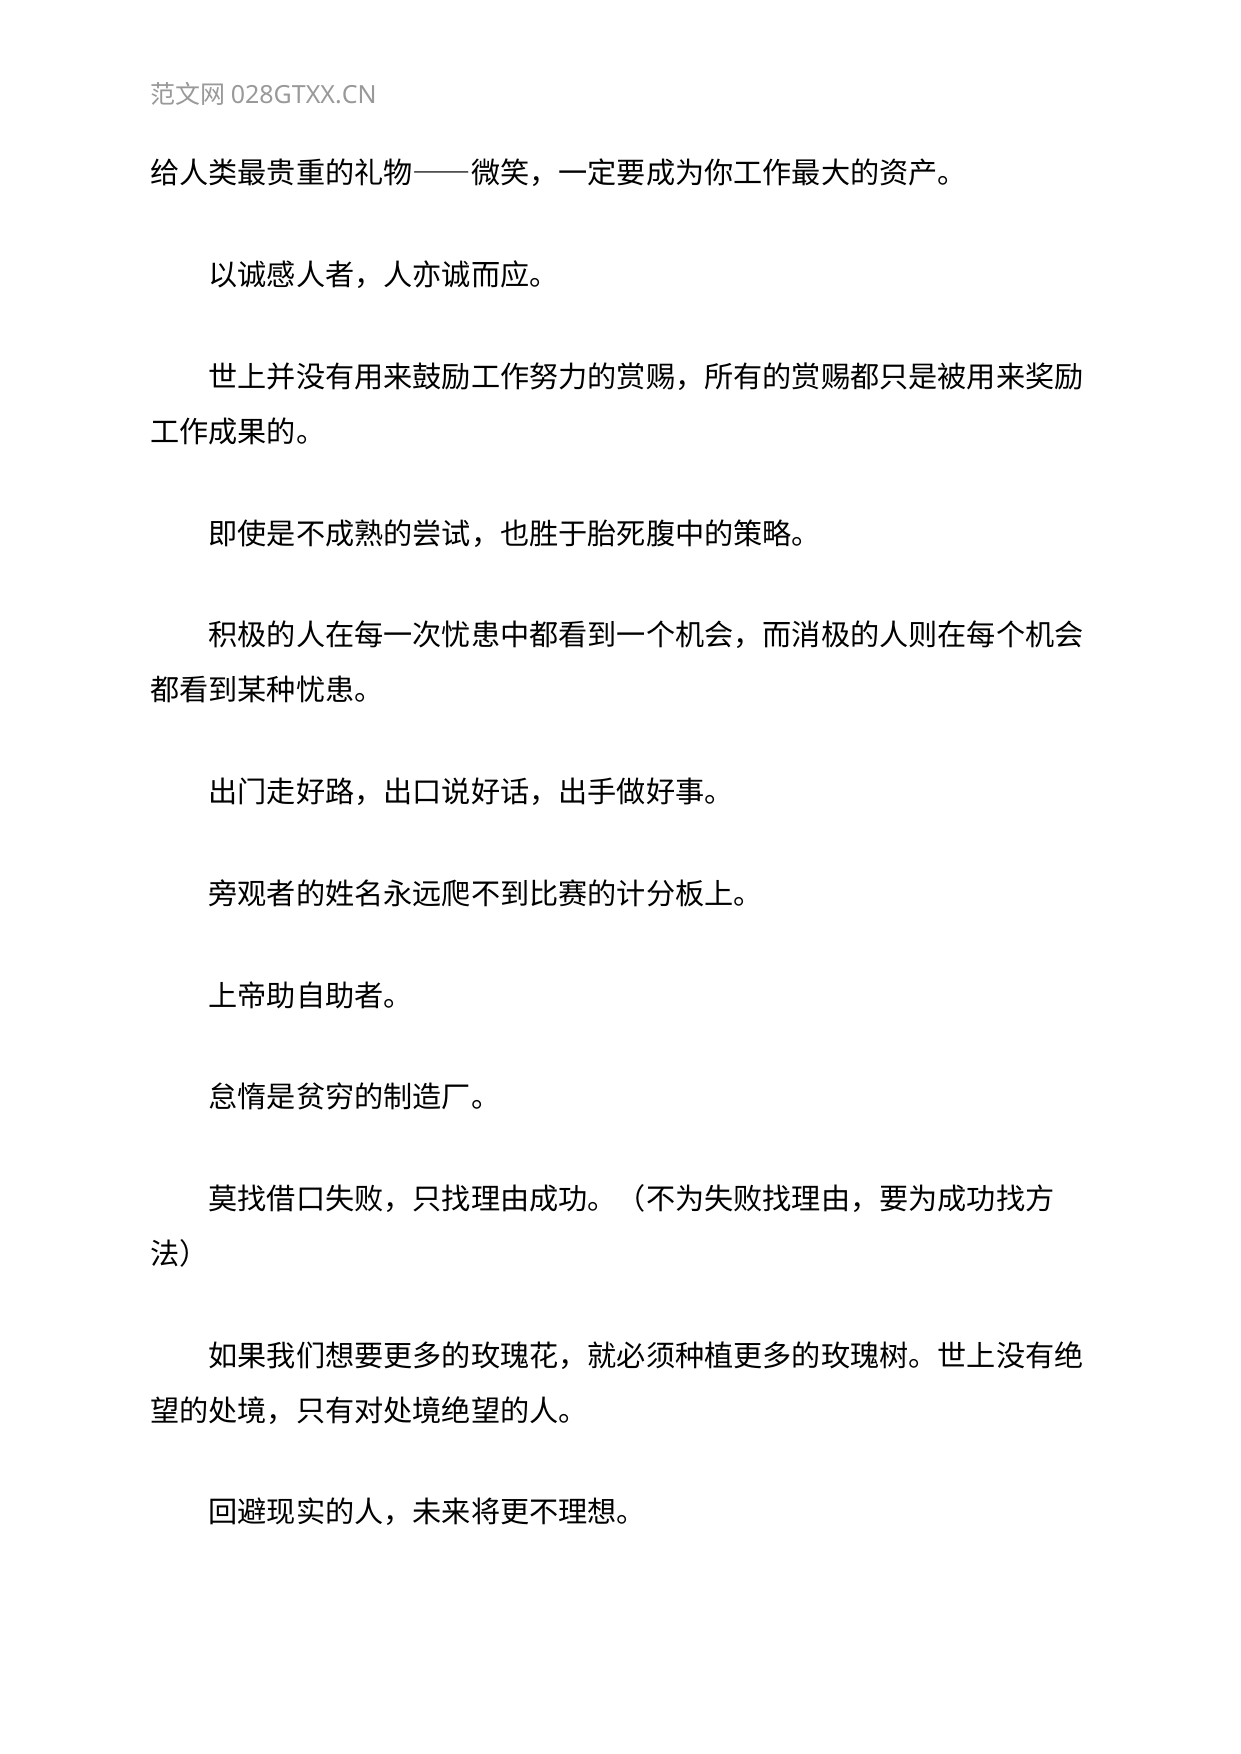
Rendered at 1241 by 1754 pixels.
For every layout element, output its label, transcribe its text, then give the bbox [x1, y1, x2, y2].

text 积极的人在每一次忧患中都看到一个机会，而消极的人则在每个机会都看到某种忧患。 [150, 612, 1090, 709]
text 怠惰是贫穷的制造厂。 [150, 1074, 1090, 1116]
text 莫找借口失败，只找理由成功。（不为失败找理由，要为成功找方法） [150, 1176, 1090, 1273]
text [150, 150, 1090, 192]
text 上帝助自助者。 [150, 972, 1090, 1014]
text 旁观者的姓名永远爬不到比赛的计分板上。 [150, 870, 1090, 913]
text 世上并没有用来鼓励工作努力的赏赐，所有的赏赐都只是被用来奖励工作成果的。 [150, 353, 1090, 451]
text 即使是不成熟的尝试，也胜于胎死腹中的策略。 [150, 510, 1090, 552]
text 回避现实的人，未来将更不理想。 [150, 1489, 1090, 1531]
text 出门走好路，出口说好话，出手做好事。 [150, 769, 1090, 811]
text 以诚感人者，人亦诚而应。 [150, 252, 1090, 294]
text 如果我们想要更多的玫瑰花，就必须种植更多的玫瑰树。世上没有绝望的处境，只有对处境绝望的人。 [150, 1332, 1090, 1429]
